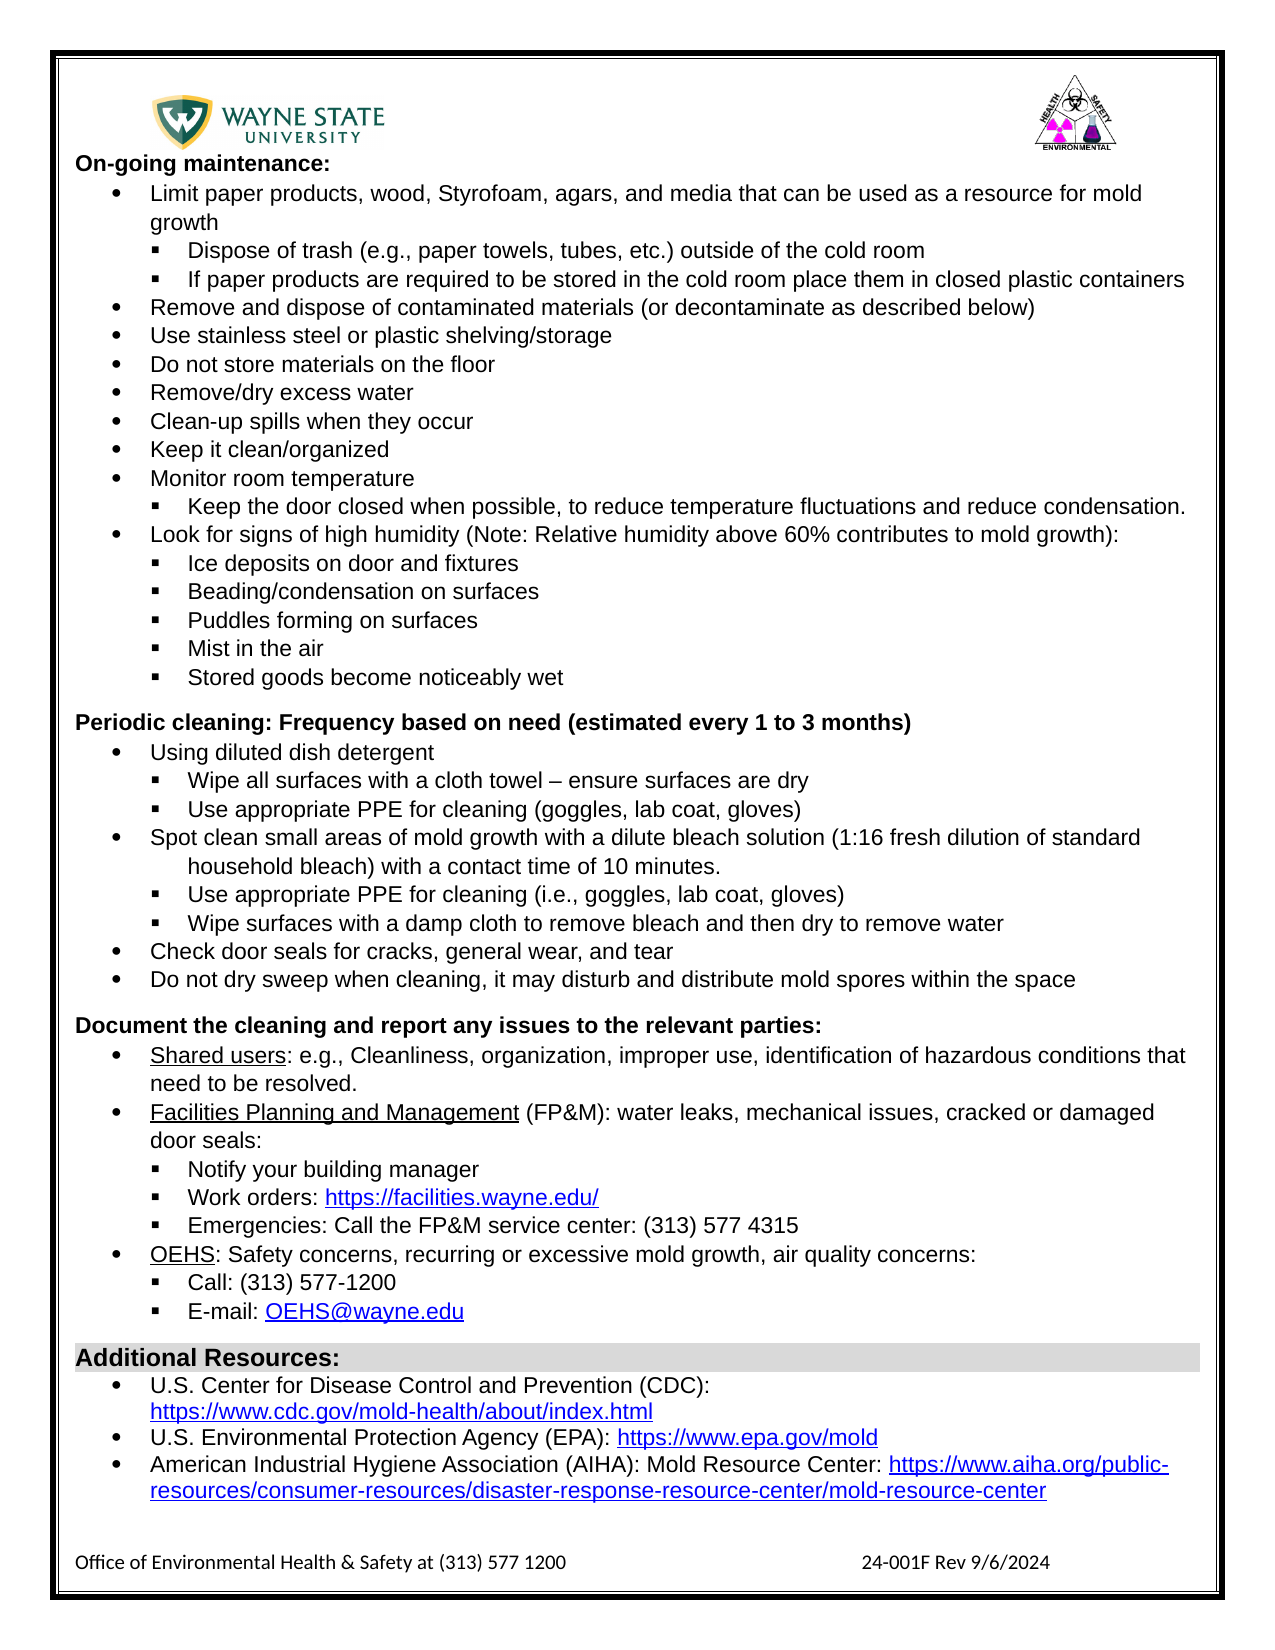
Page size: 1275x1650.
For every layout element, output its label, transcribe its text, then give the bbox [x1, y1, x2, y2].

list U.S. Environmental Protection Agency (EPA): https://www.epa.gov/mold [112, 1424, 1200, 1451]
list Limit paper products, wood, Styrofoam, agars, and media that can be used as a resource for mold growth [112, 180, 1200, 235]
list Remove/dry excess water [112, 379, 1200, 406]
list Dispose of trash (e.g., paper towels, tubes, etc.) outside of the cold room [150, 237, 1200, 263]
list Puddles forming on surfaces [150, 607, 1200, 633]
list Look for signs of high humidity (Note: Relative humidity above 60% contributes to mold growth): [112, 521, 1200, 548]
list Keep the door closed when possible, to reduce temperature fluctuations and reduce condensation. [150, 493, 1200, 519]
list If paper products are required to be stored in the cold room place them in closed plastic containers [150, 266, 1200, 292]
list Call: (313) 577-1200 [150, 1269, 1200, 1296]
list Do not dry sweep when cleaning, it may disturb and distribute mold spores within the space [112, 966, 1200, 993]
list Facilities Planning and Management (FP&M): water leaks, mechanical issues, cracked or damaged door seals: [112, 1099, 1200, 1153]
list Monitor room temperature [112, 464, 1200, 491]
picture [1025, 75, 1125, 150]
list Do not store materials on the floor [112, 351, 1200, 377]
list Using diluted dish detergent [112, 739, 1200, 765]
subtitle Additional Resources: [75, 1343, 1200, 1372]
list Wipe surfaces with a damp cloth to remove bleach and then dry to remove water [150, 909, 1200, 936]
list Shared users: e.g., Cleanliness, organization, improper use, identification of hazardous conditions that need to be resolved. [112, 1042, 1200, 1097]
list Use appropriate PPE for cleaning (goggles, lab coat, gloves) [150, 796, 1200, 822]
list OEHS: Safety concerns, recurring or excessive mold growth, air quality concerns: [112, 1241, 1200, 1267]
list Emergencies: Call the FP&M service center: (313) 577 4315 [150, 1212, 1200, 1239]
list Wipe all surfaces with a cloth towel – ensure surfaces are dry [150, 767, 1200, 794]
list Clean-up spills when they occur [112, 408, 1200, 434]
subtitle On-going maintenance: [75, 150, 1200, 176]
list Beading/condensation on surfaces [150, 578, 1200, 605]
list American Industrial Hygiene Association (AIHA): Mold Resource Center: https://www.aiha.org/public-resources/consumer-resources/disaster-response-resource-center/mold-resource-center [112, 1451, 1200, 1503]
picture [150, 95, 385, 150]
list Mist in the air [150, 635, 1200, 662]
list Notify your building manager [150, 1156, 1200, 1182]
list Spot clean small areas of mold growth with a dilute bleach solution (1:16 fresh dilution of standard household bleach) with a contact time of 10 minutes. [112, 824, 1200, 879]
list Ice deposits on door and fixtures [150, 550, 1200, 576]
list Check door seals for cracks, general wear, and tear [112, 938, 1200, 964]
list U.S. Center for Disease Control and Prevention (CDC): https://www.cdc.gov/mold-health/about/index.html [112, 1372, 1200, 1424]
list Use stainless steel or plastic shelving/storage [112, 322, 1200, 349]
list Remove and dispose of contaminated materials (or decontaminate as described below) [112, 294, 1200, 320]
subtitle Document the cleaning and report any issues to the relevant parties: [75, 1012, 1200, 1038]
subtitle Periodic cleaning: Frequency based on need (estimated every 1 to 3 months) [75, 709, 1200, 735]
list Use appropriate PPE for cleaning (i.e., goggles, lab coat, gloves) [150, 881, 1200, 907]
list Stored goods become noticeably wet [150, 664, 1200, 690]
list Work orders: https://facilities.wayne.edu/ [150, 1184, 1200, 1210]
list E-mail: OEHS@wayne.edu [150, 1298, 1200, 1324]
list Keep it clean/organized [112, 436, 1200, 462]
